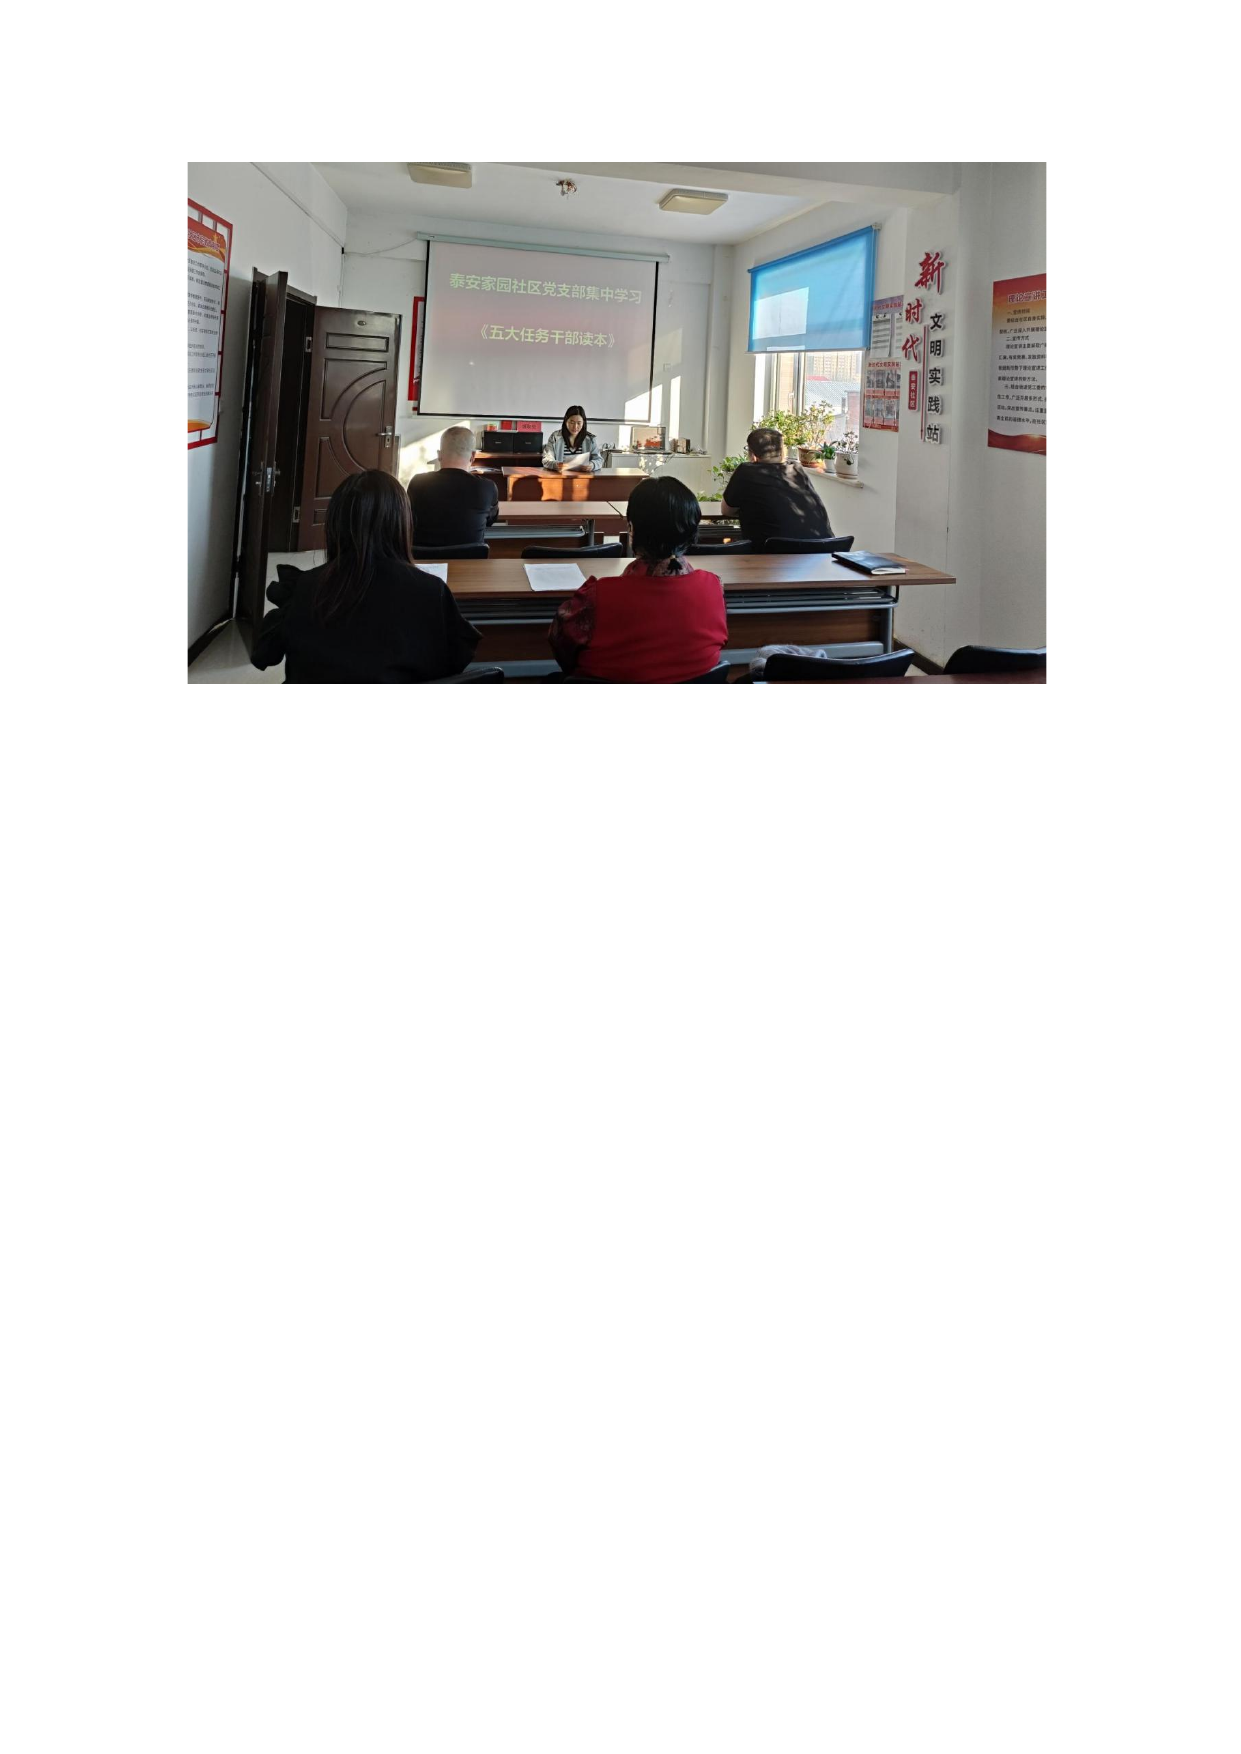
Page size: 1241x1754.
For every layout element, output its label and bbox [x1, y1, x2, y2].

picture [187, 162, 1047, 684]
